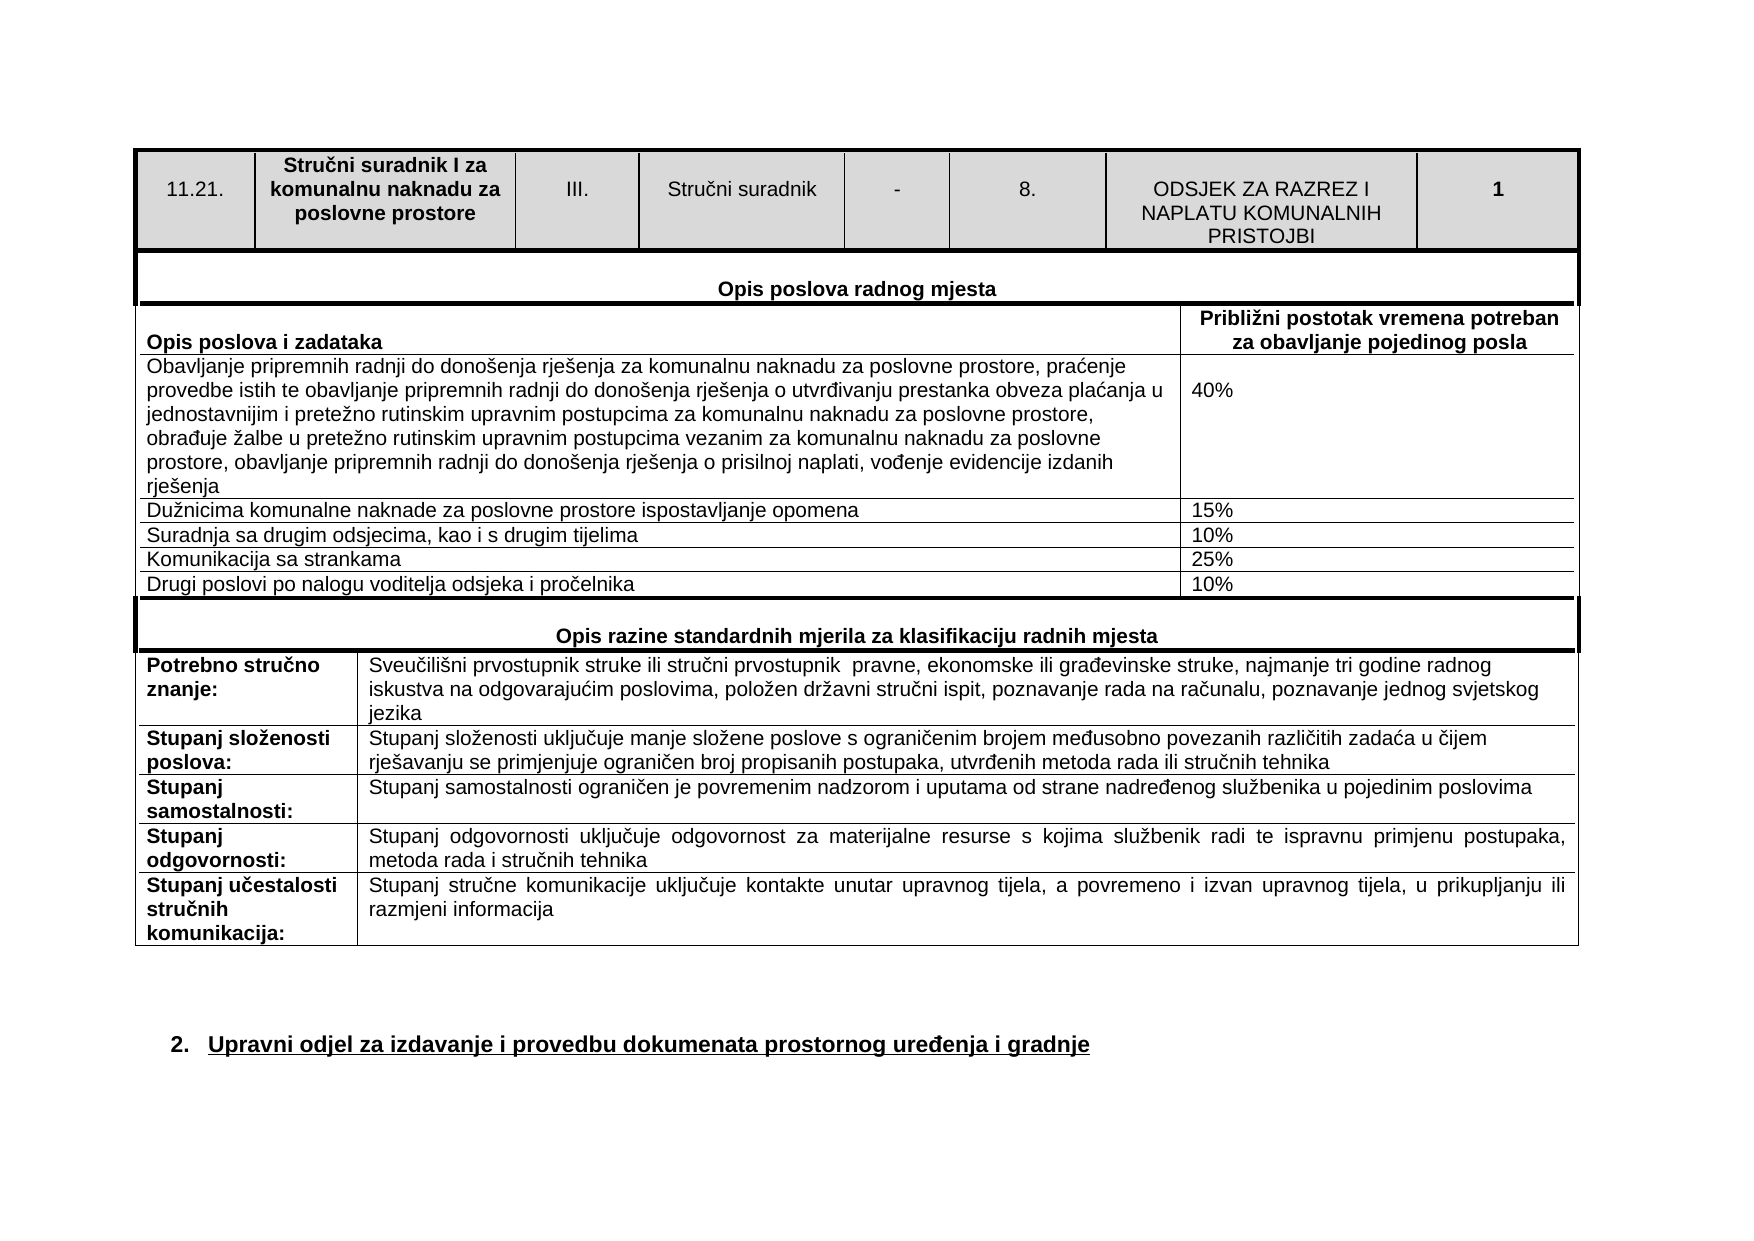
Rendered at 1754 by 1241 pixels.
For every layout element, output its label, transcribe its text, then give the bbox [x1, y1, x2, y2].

table_cell III. [516, 152, 639, 248]
table_cell Komunikacija sa strankama [136, 547, 1180, 571]
table_cell Opis poslova radnog mjesta [138, 253, 1577, 301]
table_cell Stupanj samostalnosti: [136, 774, 357, 823]
table_cell 11.21. [138, 152, 255, 248]
table_cell - [845, 152, 949, 248]
table_cell Stupanj stručne komunikacije uključuje kontakte unutar upravnog tijela, a povremeno i izvan upravnog tijela, u prikupljanju ili razmjeni informacija [358, 872, 1578, 944]
table_cell Stupanj učestalosti stručnih komunikacija: [136, 872, 357, 944]
table_cell Stupanj odgovornosti uključuje odgovornost za materijalne resurse s kojima službenik radi te ispravnu primjenu postupaka, metoda rada i stručnih tehnika [358, 823, 1578, 872]
table_cell Suradnja sa drugim odsjecima, kao i s drugim tijelima [136, 522, 1180, 547]
table_cell 25% [1181, 547, 1579, 571]
table_cell 15% [1181, 498, 1579, 522]
table_cell 10% [1181, 571, 1579, 596]
table_cell Približni postotak vremena potreban za obavljanje pojedinog posla [1181, 301, 1579, 353]
table_cell Opis razine standardnih mjerila za klasifikaciju radnih mjesta [138, 596, 1577, 648]
list Upravni odjel za izdavanje i provedbu dokumenata prostornog uređenja i gradnje [170, 1031, 1606, 1057]
table_cell 10% [1181, 522, 1579, 547]
table_cell 8. [950, 152, 1106, 248]
table_cell Potrebno stručno znanje: [136, 648, 357, 725]
table_cell Stupanj složenosti uključuje manje složene poslove s ograničenim brojem međusobno povezanih različitih zadaća u čijem rješavanju se primjenjuje ograničen broj propisanih postupaka, utvrđenih metoda rada ili stručnih tehnika [358, 725, 1578, 774]
table_cell Stupanj odgovornosti: [136, 823, 357, 872]
table_cell Opis poslova i zadataka [136, 301, 1180, 353]
table_cell ODSJEK ZA RAZREZ I NAPLATU KOMUNALNIH PRISTOJBI [1107, 152, 1417, 248]
table_cell Sveučilišni prvostupnik struke ili stručni prvostupnik pravne, ekonomske ili građevinske struke, najmanje tri godine radnog iskustva na odgovarajućim poslovima, položen državni stručni ispit, poznavanje rada na računalu, poznavanje jednog svjetskog jezika [358, 648, 1578, 725]
table_cell Dužnicima komunalne naknade za poslovne prostore ispostavljanje opomena [136, 498, 1180, 522]
table_cell Stupanj složenosti poslova: [136, 725, 357, 774]
table_cell 40% [1181, 354, 1579, 498]
table_cell Stručni suradnik [640, 152, 844, 248]
table_cell Drugi poslovi po nalogu voditelja odsjeka i pročelnika [136, 571, 1180, 596]
table_cell Stupanj samostalnosti ograničen je povremenim nadzorom i uputama od strane nadređenog službenika u pojedinim poslovima [358, 774, 1578, 823]
table_cell Stručni suradnik I za komunalnu naknadu za poslovne prostore [256, 152, 515, 248]
table_cell Obavljanje pripremnih radnji do donošenja rješenja za komunalnu naknadu za poslovne prostore, praćenje provedbe istih te obavljanje pripremnih radnji do donošenja rješenja o utvrđivanju prestanka obveza plaćanja u jednostavnijim i pretežno rutinskim upravnim postupcima za komunalnu naknadu za poslovne prostore, obrađuje žalbe u pretežno rutinskim upravnim postupcima vezanim za komunalnu naknadu za poslovne prostore, obavljanje pripremnih radnji do donošenja rješenja o prisilnoj naplati, vođenje evidencije izdanih rješenja [136, 354, 1180, 498]
table_cell 1 [1418, 152, 1577, 248]
